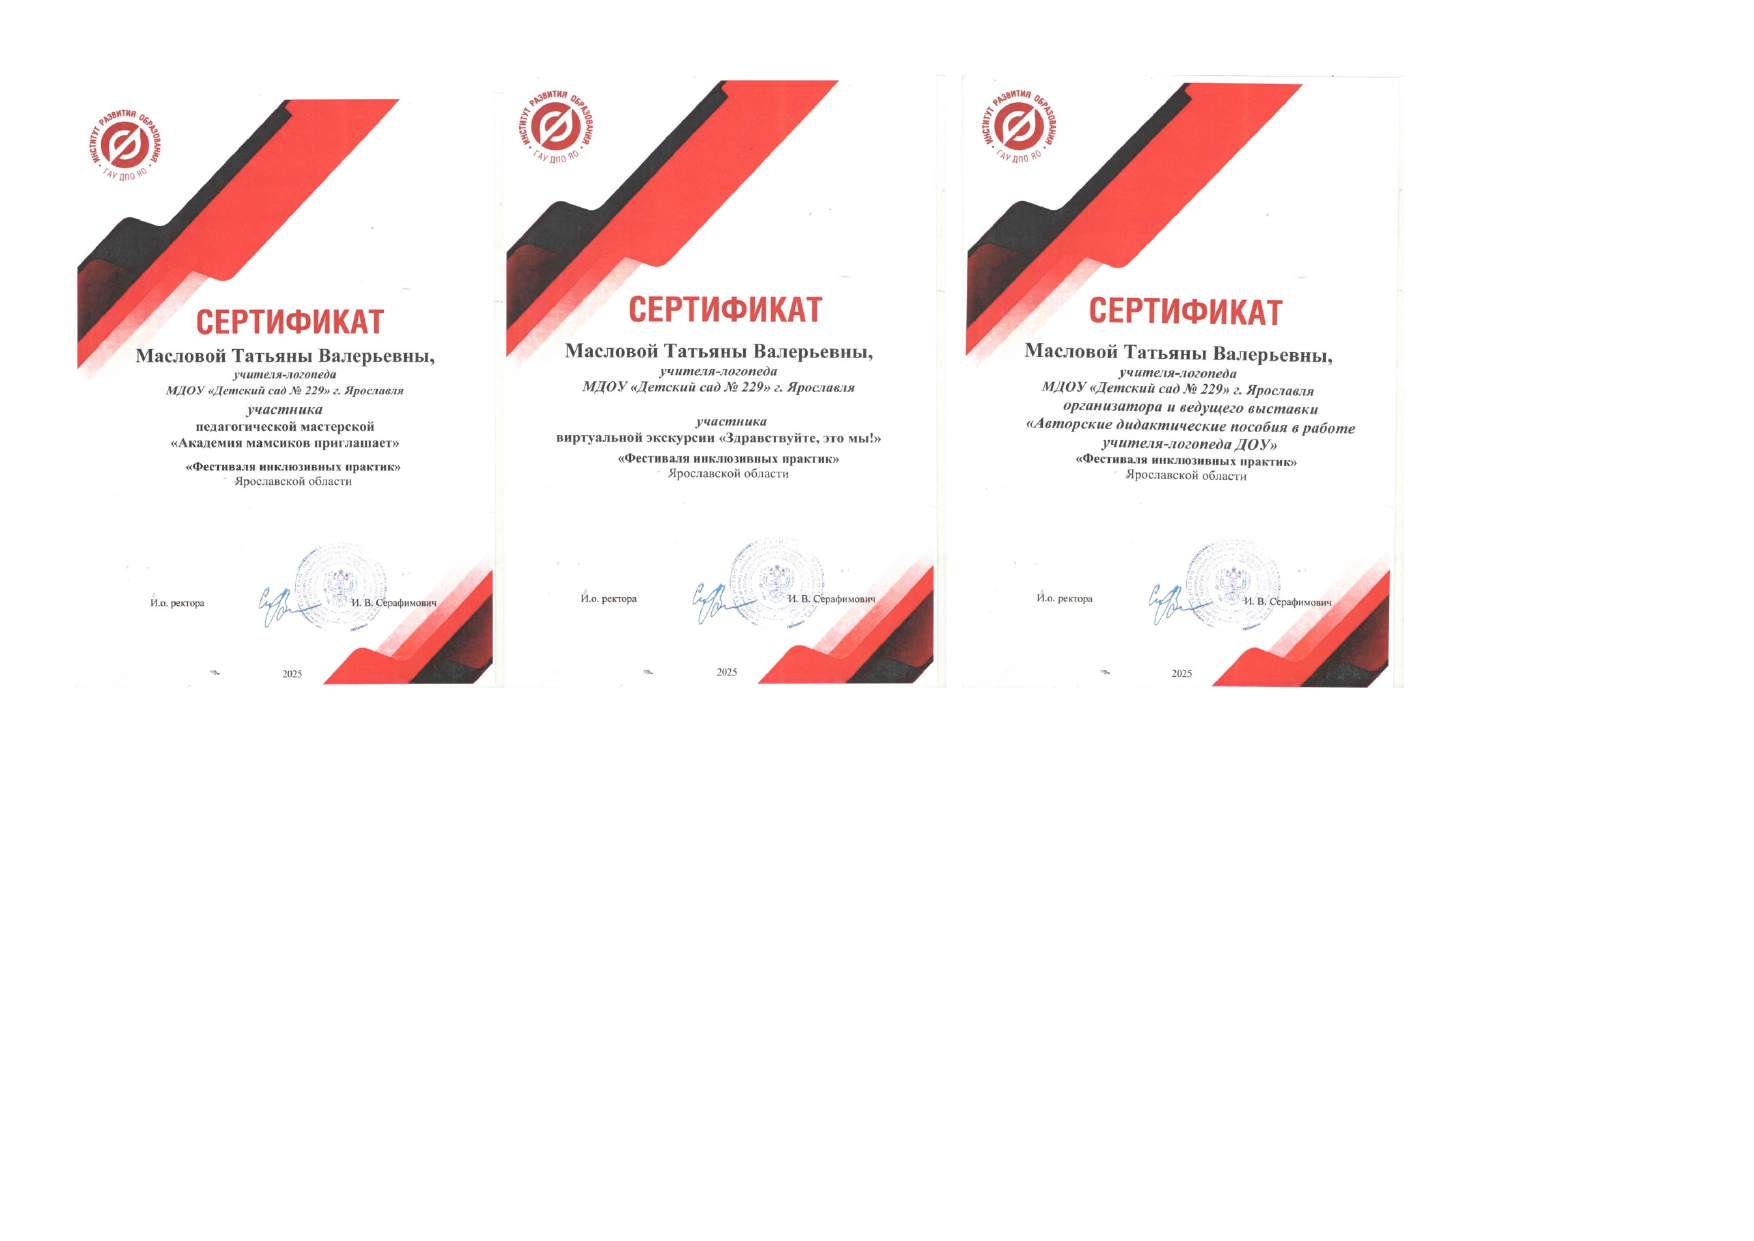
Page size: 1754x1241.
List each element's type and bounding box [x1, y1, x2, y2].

picture [961, 75, 1404, 688]
picture [75, 75, 947, 688]
